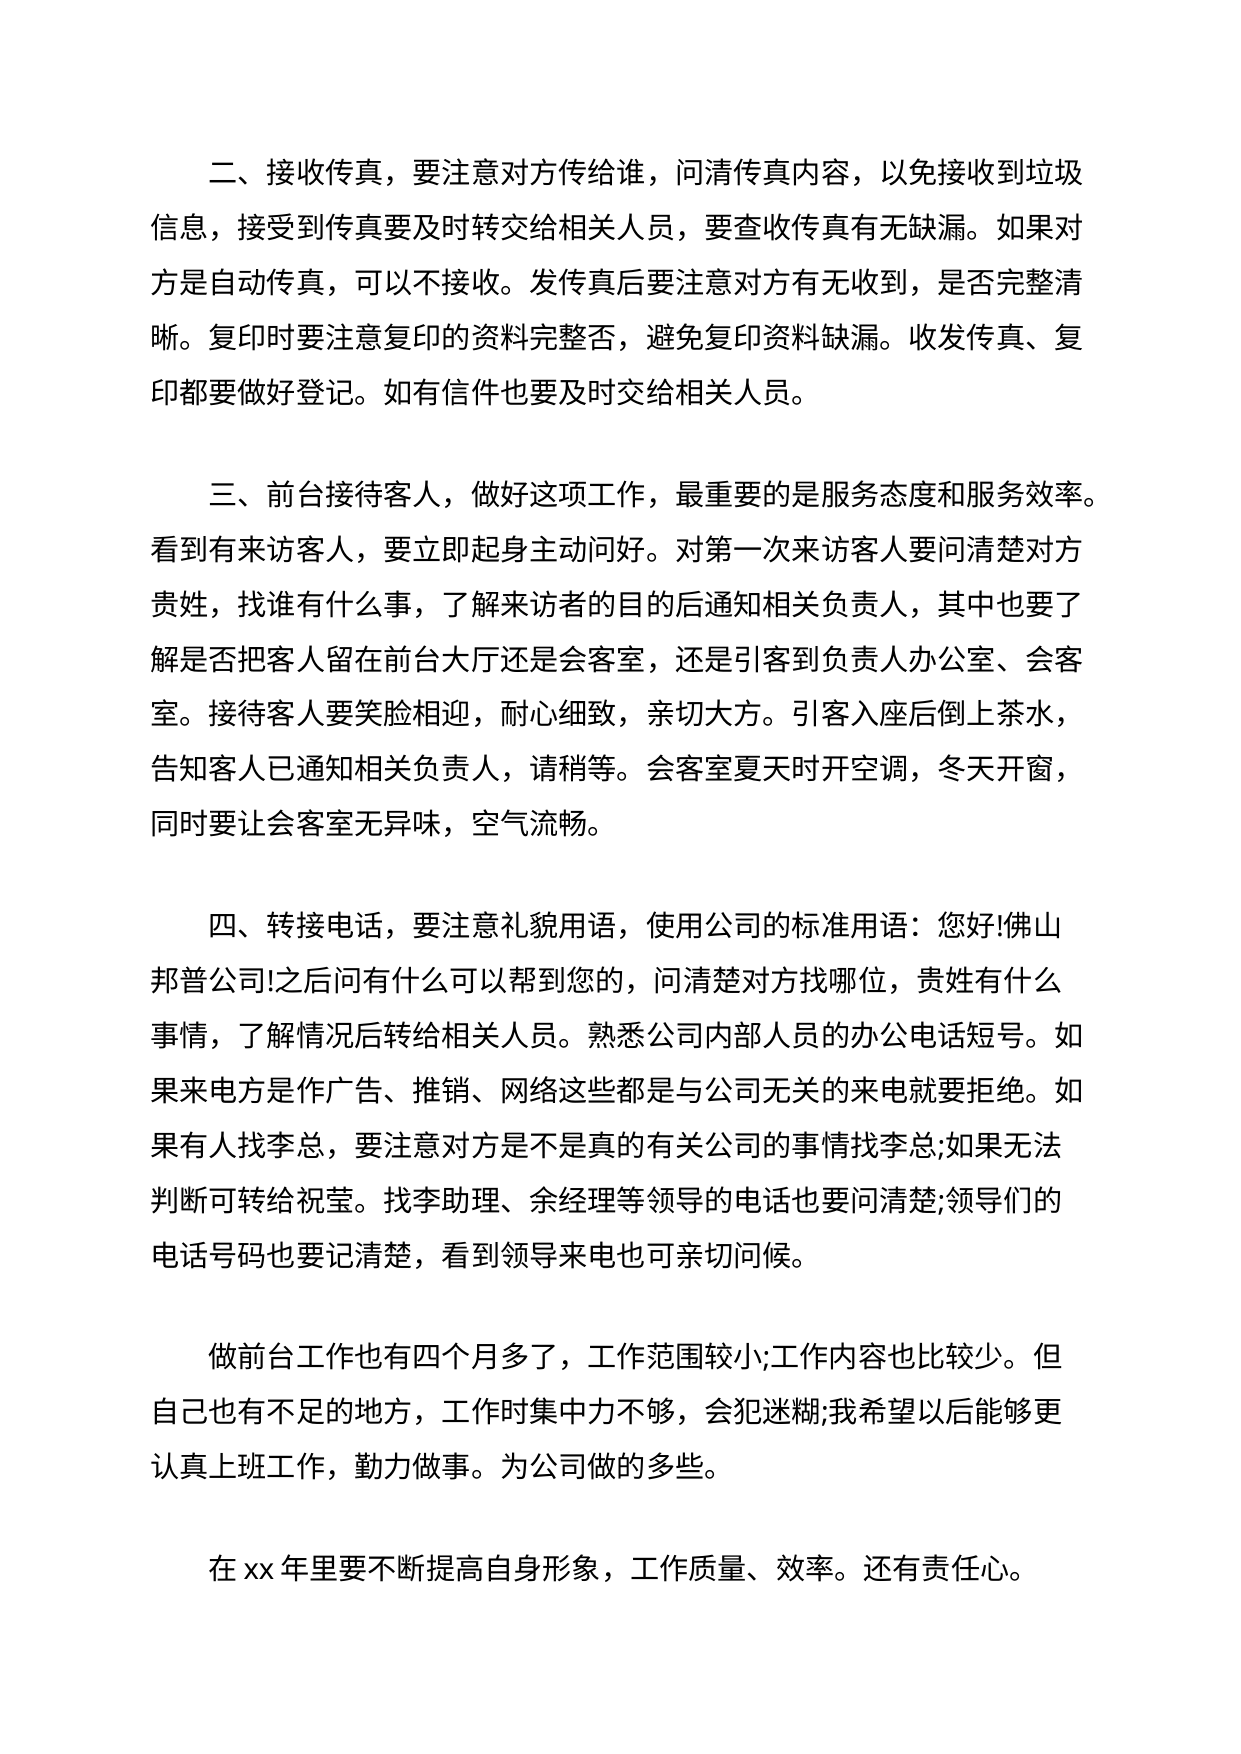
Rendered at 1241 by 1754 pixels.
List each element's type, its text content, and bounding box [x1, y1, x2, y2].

text 四、转接电话，要注意礼貌用语，使用公司的标准用语：您好!佛山邦普公司!之后问有什么可以帮到您的，问清楚对方找哪位，贵姓有什么事情，了解情况后转给相关人员。熟悉公司内部人员的办公电话短号。如果来电方是作广告、推销、网络这些都是与公司无关的来电就要拒绝。如果有人找李总，要注意对方是不是真的有关公司的事情找李总;如果无法判断可转给祝莹。找李助理、余经理等领导的电话也要问清楚;领导们的电话号码也要记清楚，看到领导来电也可亲切问候。 [150, 902, 1090, 1274]
text 二、接收传真，要注意对方传给谁，问清传真内容，以免接收到垃圾信息，接受到传真要及时转交给相关人员，要查收传真有无缺漏。如果对方是自动传真，可以不接收。发传真后要注意对方有无收到，是否完整清晰。复印时要注意复印的资料完整否，避免复印资料缺漏。收发传真、复印都要做好登记。如有信件也要及时交给相关人员。 [150, 150, 1090, 412]
text 做前台工作也有四个月多了，工作范围较小;工作内容也比较少。但自己也有不足的地方，工作时集中力不够，会犯迷糊;我希望以后能够更认真上班工作，勤力做事。为公司做的多些。 [150, 1334, 1090, 1486]
text 在xx年里要不断提高自身形象，工作质量、效率。还有责任心。 [150, 1546, 1090, 1588]
text 三、前台接待客人，做好这项工作，最重要的是服务态度和服务效率。看到有来访客人，要立即起身主动问好。对第一次来访客人要问清楚对方贵姓，找谁有什么事，了解来访者的目的后通知相关负责人，其中也要了解是否把客人留在前台大厅还是会客室，还是引客到负责人办公室、会客室。接待客人要笑脸相迎，耐心细致，亲切大方。引客入座后倒上茶水，告知客人已通知相关负责人，请稍等。会客室夏天时开空调，冬天开窗，同时要让会客室无异味，空气流畅。 [150, 471, 1090, 843]
